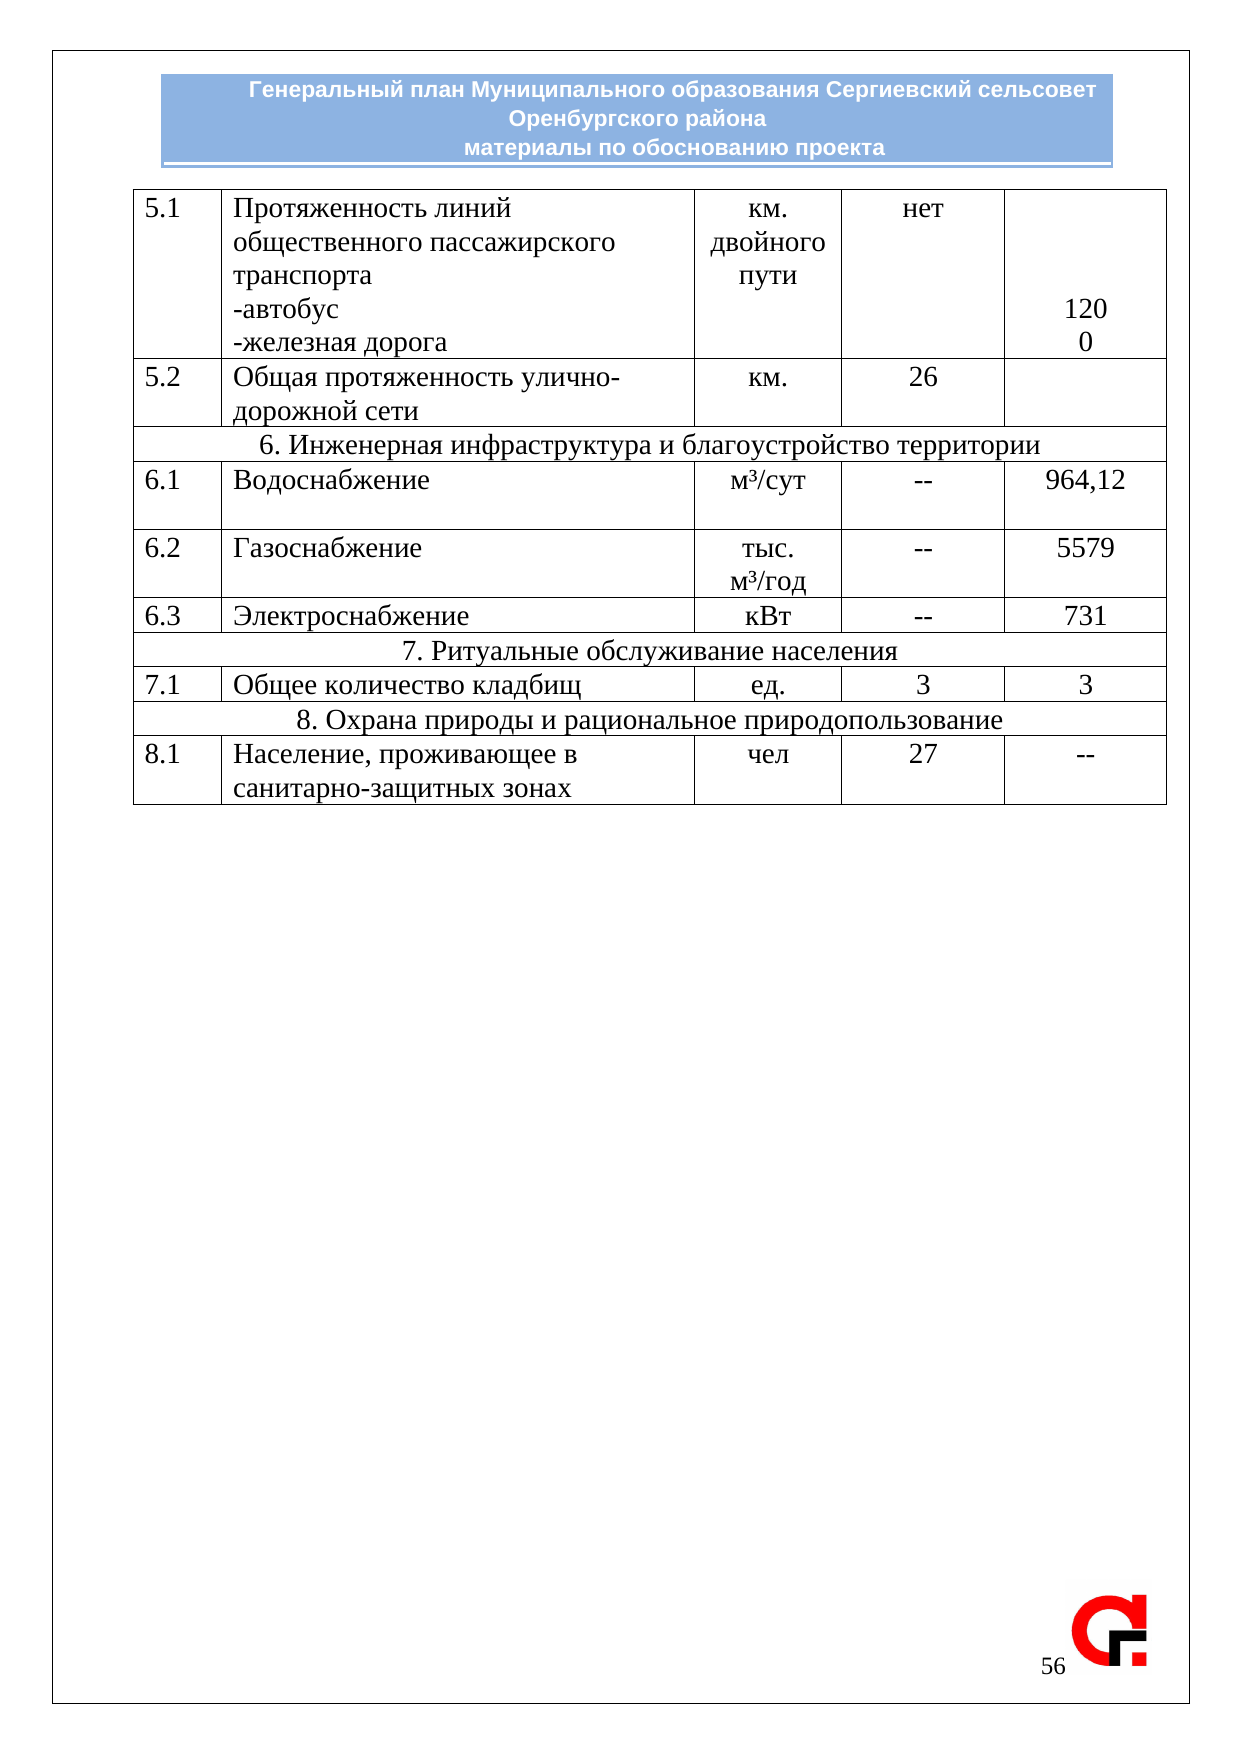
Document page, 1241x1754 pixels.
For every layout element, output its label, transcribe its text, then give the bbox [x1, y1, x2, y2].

table_cell м³/сут [695, 462, 841, 529]
table_cell -- [842, 598, 1004, 632]
table_cell 8.1 [134, 736, 221, 803]
table_cell 3 [1005, 667, 1166, 701]
table_cell 5.2 [134, 359, 221, 426]
table_cell Водоснабжение [222, 462, 694, 529]
table_cell -- [842, 462, 1004, 529]
table_cell Газоснабжение [222, 530, 694, 597]
table_cell 26 [842, 359, 1004, 426]
table_cell тыс. м³/год [695, 530, 841, 597]
table_cell 6.1 [134, 462, 221, 529]
table_cell 6.3 [134, 598, 221, 632]
table_cell 7. Ритуальные обслуживание населения [134, 633, 1166, 666]
table_cell км. [695, 359, 841, 426]
table_cell км. двойного пути [695, 190, 841, 358]
table_cell ед. [695, 667, 841, 701]
table_cell 27 [842, 736, 1004, 803]
table_cell 120 0 [1005, 190, 1166, 358]
table_cell Общее количество кладбищ [222, 667, 694, 701]
table_cell 8. Охрана природы и рациональное природопользование [134, 702, 1166, 735]
table_cell Общая протяженность улично-дорожной сети [222, 359, 694, 426]
table_cell Население, проживающее в санитарно-защитных зонах [222, 736, 694, 803]
table_cell 3 [842, 667, 1004, 701]
table_cell -- [1005, 736, 1166, 803]
table_cell 964,12 [1005, 462, 1166, 529]
table_cell кВт [695, 598, 841, 632]
table_cell 731 [1005, 598, 1166, 632]
table_cell 6. Инженерная инфраструктура и благоустройство территории [134, 427, 1166, 461]
table_cell нет [842, 190, 1004, 358]
table_cell [1005, 359, 1166, 426]
table_cell Протяженность линий общественного пассажирского транспорта -автобус -железная дорога [222, 190, 694, 358]
table_cell -- [842, 530, 1004, 597]
table_cell 6.2 [134, 530, 221, 597]
table_cell 5.1 [134, 190, 221, 358]
table_cell 5579 [1005, 530, 1166, 597]
table_cell 7.1 [134, 667, 221, 701]
table_cell чел [695, 736, 841, 803]
table_cell Электроснабжение [222, 598, 694, 632]
picture [1065, 1579, 1152, 1675]
